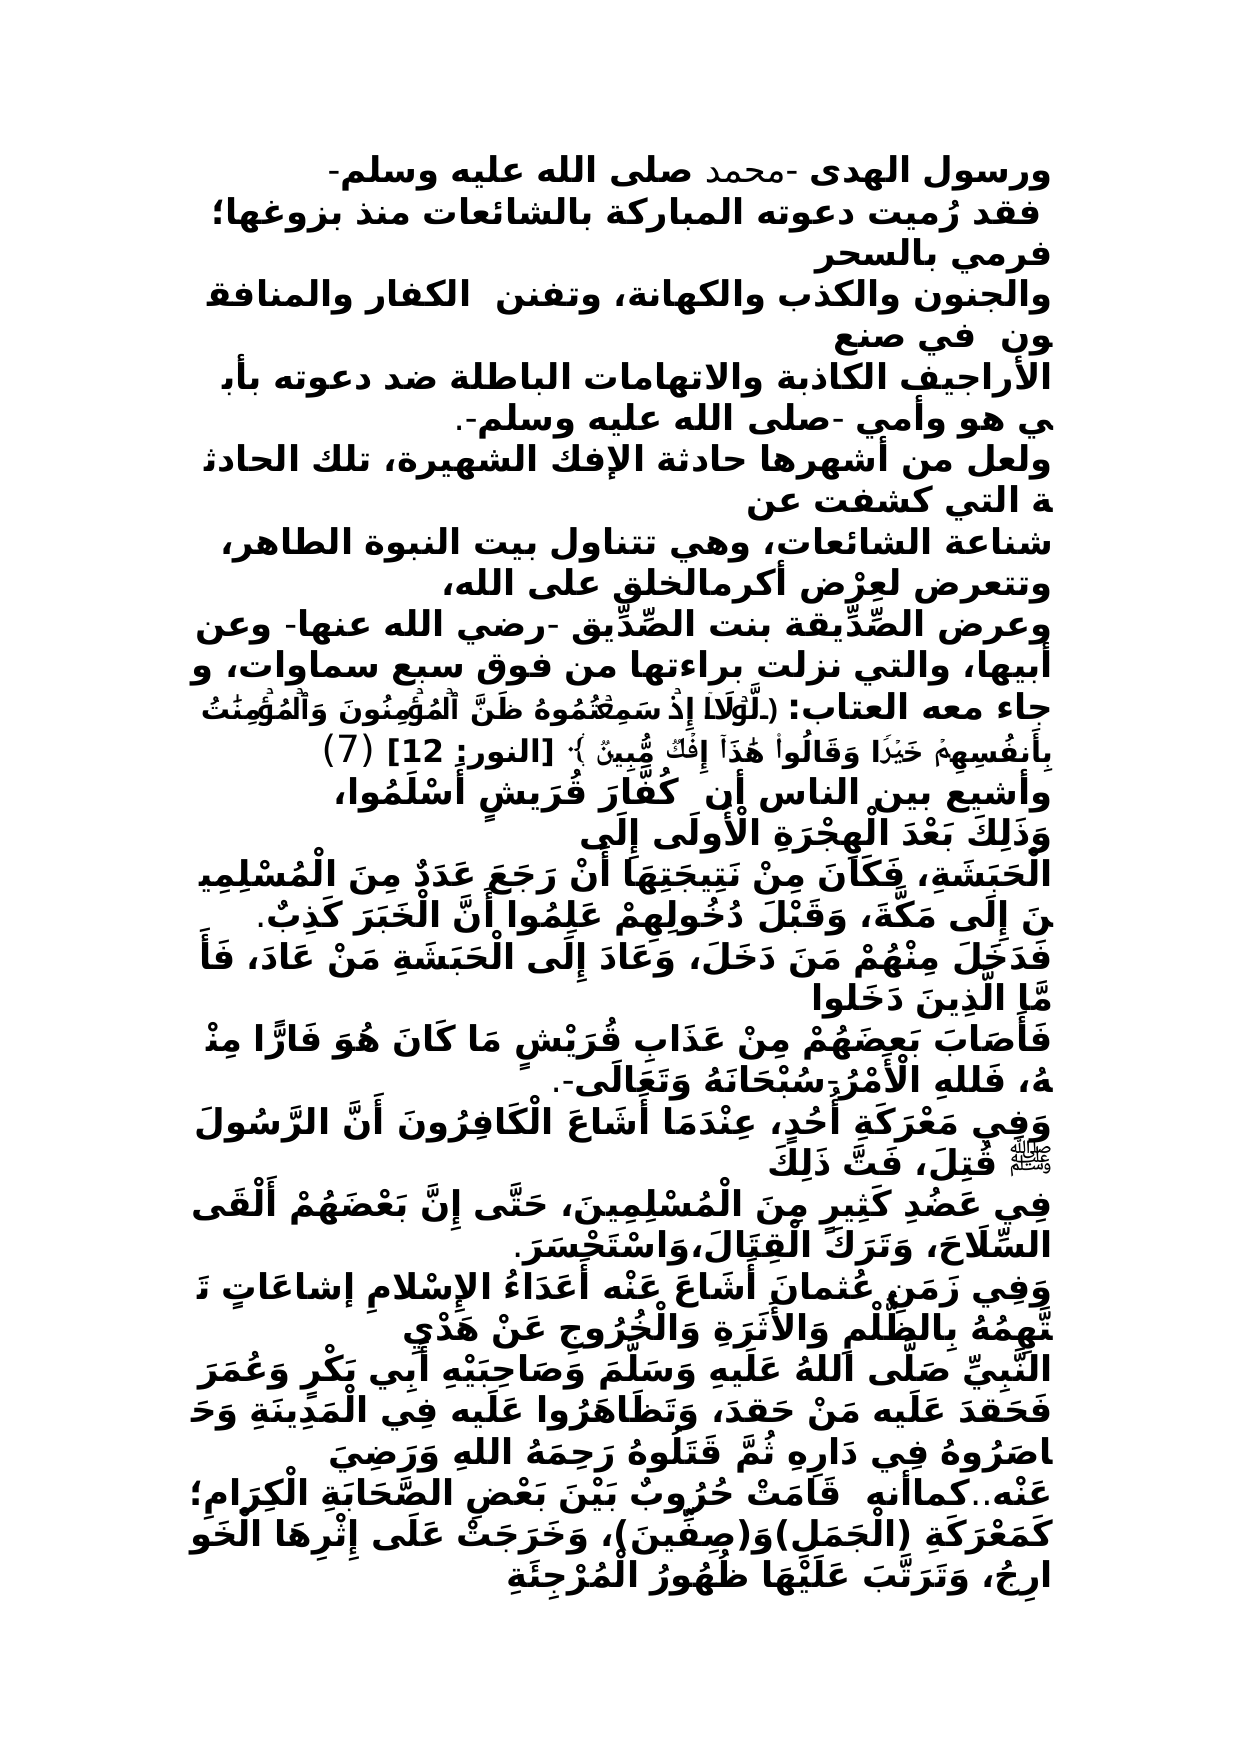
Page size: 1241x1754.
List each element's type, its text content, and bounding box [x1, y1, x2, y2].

text فقد رُميت دعوته المباركة بالشائعات منذ بزوغها؛ فرمي بالسحر والجنون والكذب والكهانة، وتفنن الكفار والمنافقون في صنع الأراجيف الكاذبة والاتهامات الباطلة ضد دعوته بأبي هو وأمي -صلى الله عليه وسلم-. [187, 191, 1053, 439]
text وأشيع بين الناس أن كُفَّارَ قُرَيشٍ أَسْلَمُوا، وَذَلِكَ بَعْدَ الْهِجْرَةِ الْأُولَى إِلَى الْحَبَشَةِ، فَكَانَ مِنْ نَتِيجَتِهَا أَنْ رَجَعَ عَدَدٌ مِنَ الْمُسْلِمِينَ إِلَى مَكَّةَ، وَقَبْلَ دُخُولِهِمْ عَلِمُوا أَنَّ الْخَبَرَ كَذِبٌ. [187, 771, 1053, 936]
text وَفِي زَمَنِ عُثمانَ أَشَاعَ عَنْه أَعَدَاءُ الإِسْلامِ إشاعَاتٍ تَتَّهِمُهُ بِالظُّلْمِ وَالأَثَرَةِ وَالْخُرُوجِ عَنْ هَدْيِ [187, 1266, 1053, 1349]
text فَدَخَلَ مِنْهُمْ مَنَ دَخَلَ، وَعَادَ إِلَى الْحَبَشَةِ مَنْ عَادَ، فَأَمَّا الَّذِينَ دَخَلوا فَأَصَابَ بَعضَهُمْ مِنْ عَذَابِ قُرَيْشٍ مَا كَانَ هُوَ فَارًّا مِنْهُ، فَللهِ الْأَمْرُ-سُبْحَانَهُ وَتَعَالَى-. [187, 936, 1053, 1101]
text وَفِي مَعْرَكَةِ أُحُدٍ، عِنْدَمَا أَشَاعَ الْكَافِرُونَ أَنَّ الرَّسُولَ ﷺ قُتِلَ، فَتَّ ذَلِكَ فِي عَضُدِ كَثِيرٍ مِنَ الْمُسْلِمِينَ، حَتَّى إِنَّ بَعْضَهُمْ أَلْقَى السِّلَاحَ، وَتَرَكَ الْقِتَالَ،وَاسْتَحْسَرَ. [187, 1101, 1053, 1266]
text وعرض الصِّدِّيقة بنت الصِّدِّيق -رضي الله عنها- وعن أبيها، والتي نزلت براءتها من فوق سبع سماوات، وجاء معه العتاب: ﴿‌لَّوۡلَاۤ ‌إِذۡ ‌سَمِعۡتُمُوهُ ظَنَّ ٱلۡمُؤۡمِنُونَ وَٱلۡمُؤۡمِنَٰتُ بِأَنفُسِهِمۡ خَیۡرࣰا وَقَالُوا۟ هَٰذَاۤ إِفۡكࣱ مُّبِینࣱ ﴾ [النور: 12] (7) [187, 604, 1053, 771]
text ولعل من أشهرها حادثة الإفك الشهيرة، تلك الحادثة التي كشفت عن شناعة الشائعات، وهي تتناول بيت النبوة الطاهر، وتتعرض لعِرْض أكرمالخلق على الله، [187, 439, 1053, 604]
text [187, 1472, 1053, 1596]
text ورسول الهدى -محمد صلى الله عليه وسلم- [187, 150, 1053, 191]
text النَّبِيِّ صَلَّى اللهُ عَلَيهِ وَسَلَّمَ وَصَاحِبَيْهِ أَبِي بَكْرٍ وَعُمَرَ فَحَقدَ عَلَيه مَنْ حَقدَ، وَتَظَاهَرُوا عَلَيه فِي الْمَدِينَةِ وَحَاصَرُوهُ فِي دَارِهِ ثُمَّ قَتَلُوهُ رَحِمَهُ اللهِ وَرَضِيَ [187, 1349, 1053, 1472]
